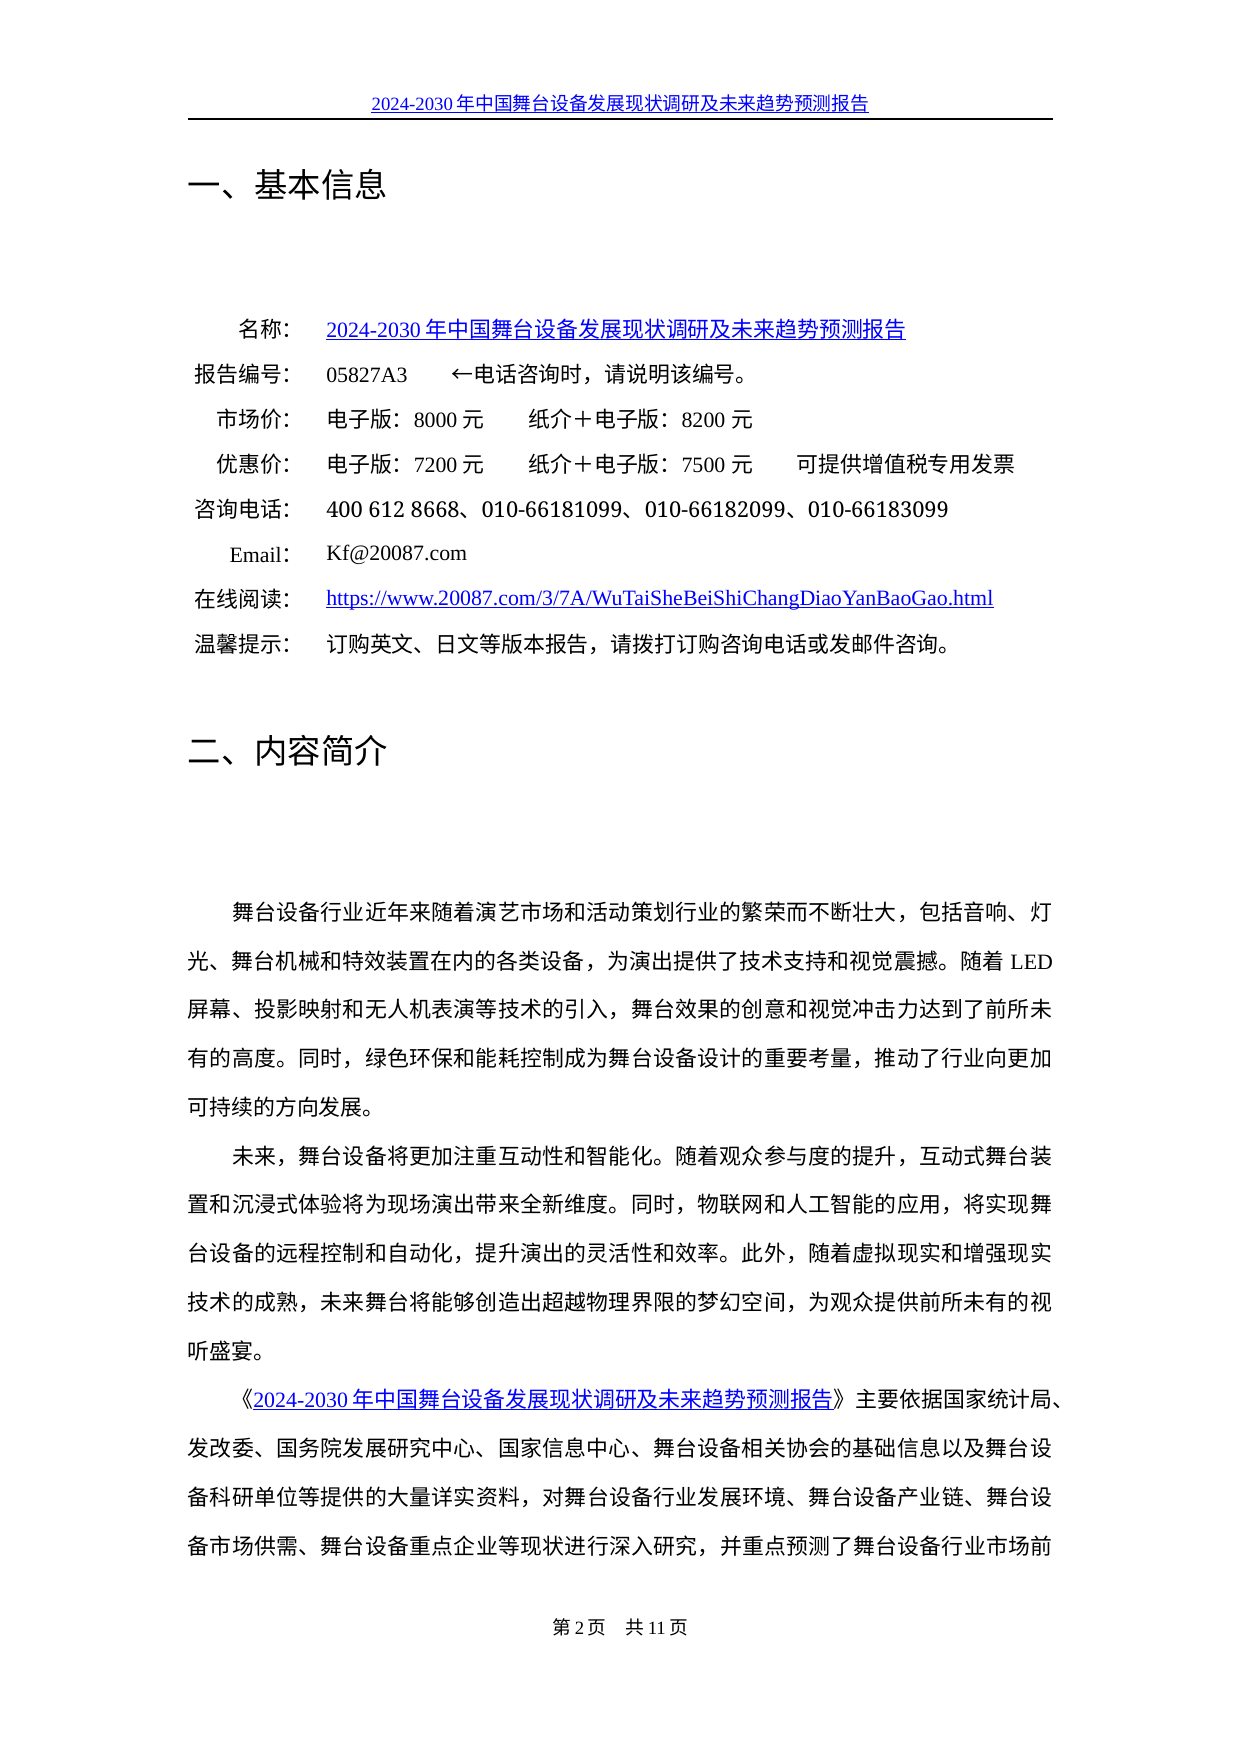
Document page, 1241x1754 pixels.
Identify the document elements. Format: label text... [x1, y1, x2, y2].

table_cell 电子版：7200 元 纸介＋电子版：7500 元 可提供增值税专用发票 [315, 447, 1073, 492]
table_cell Email： [167, 537, 315, 582]
table_cell 05827A3 ←电话咨询时，请说明该编号。 [315, 357, 1073, 402]
title 一、基本信息 [187, 150, 1053, 215]
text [187, 894, 1053, 1561]
table_cell [315, 582, 1073, 627]
table_cell Kf@20087.com [315, 537, 1073, 582]
table_cell 市场价： [167, 402, 315, 447]
table_header 名称： [167, 312, 315, 357]
table_cell 订购英文、日文等版本报告，请拨打订购咨询电话或发邮件咨询。 [315, 627, 1073, 672]
table_cell 温馨提示： [167, 627, 315, 672]
table_cell 在线阅读： [167, 582, 315, 627]
table_cell 400 612 8668、010-66181099、010-66182099、010-66183099 [315, 492, 1073, 537]
table_cell 咨询电话： [167, 492, 315, 537]
table_cell 电子版：8000 元 纸介＋电子版：8200 元 [315, 402, 1073, 447]
table_header 2024-2030年中国舞台设备发展现状调研及未来趋势预测报告 [315, 312, 1073, 357]
table_cell 报告编号： [167, 357, 315, 402]
title 二、内容简介 [187, 717, 1053, 782]
table_cell 优惠价： [167, 447, 315, 492]
